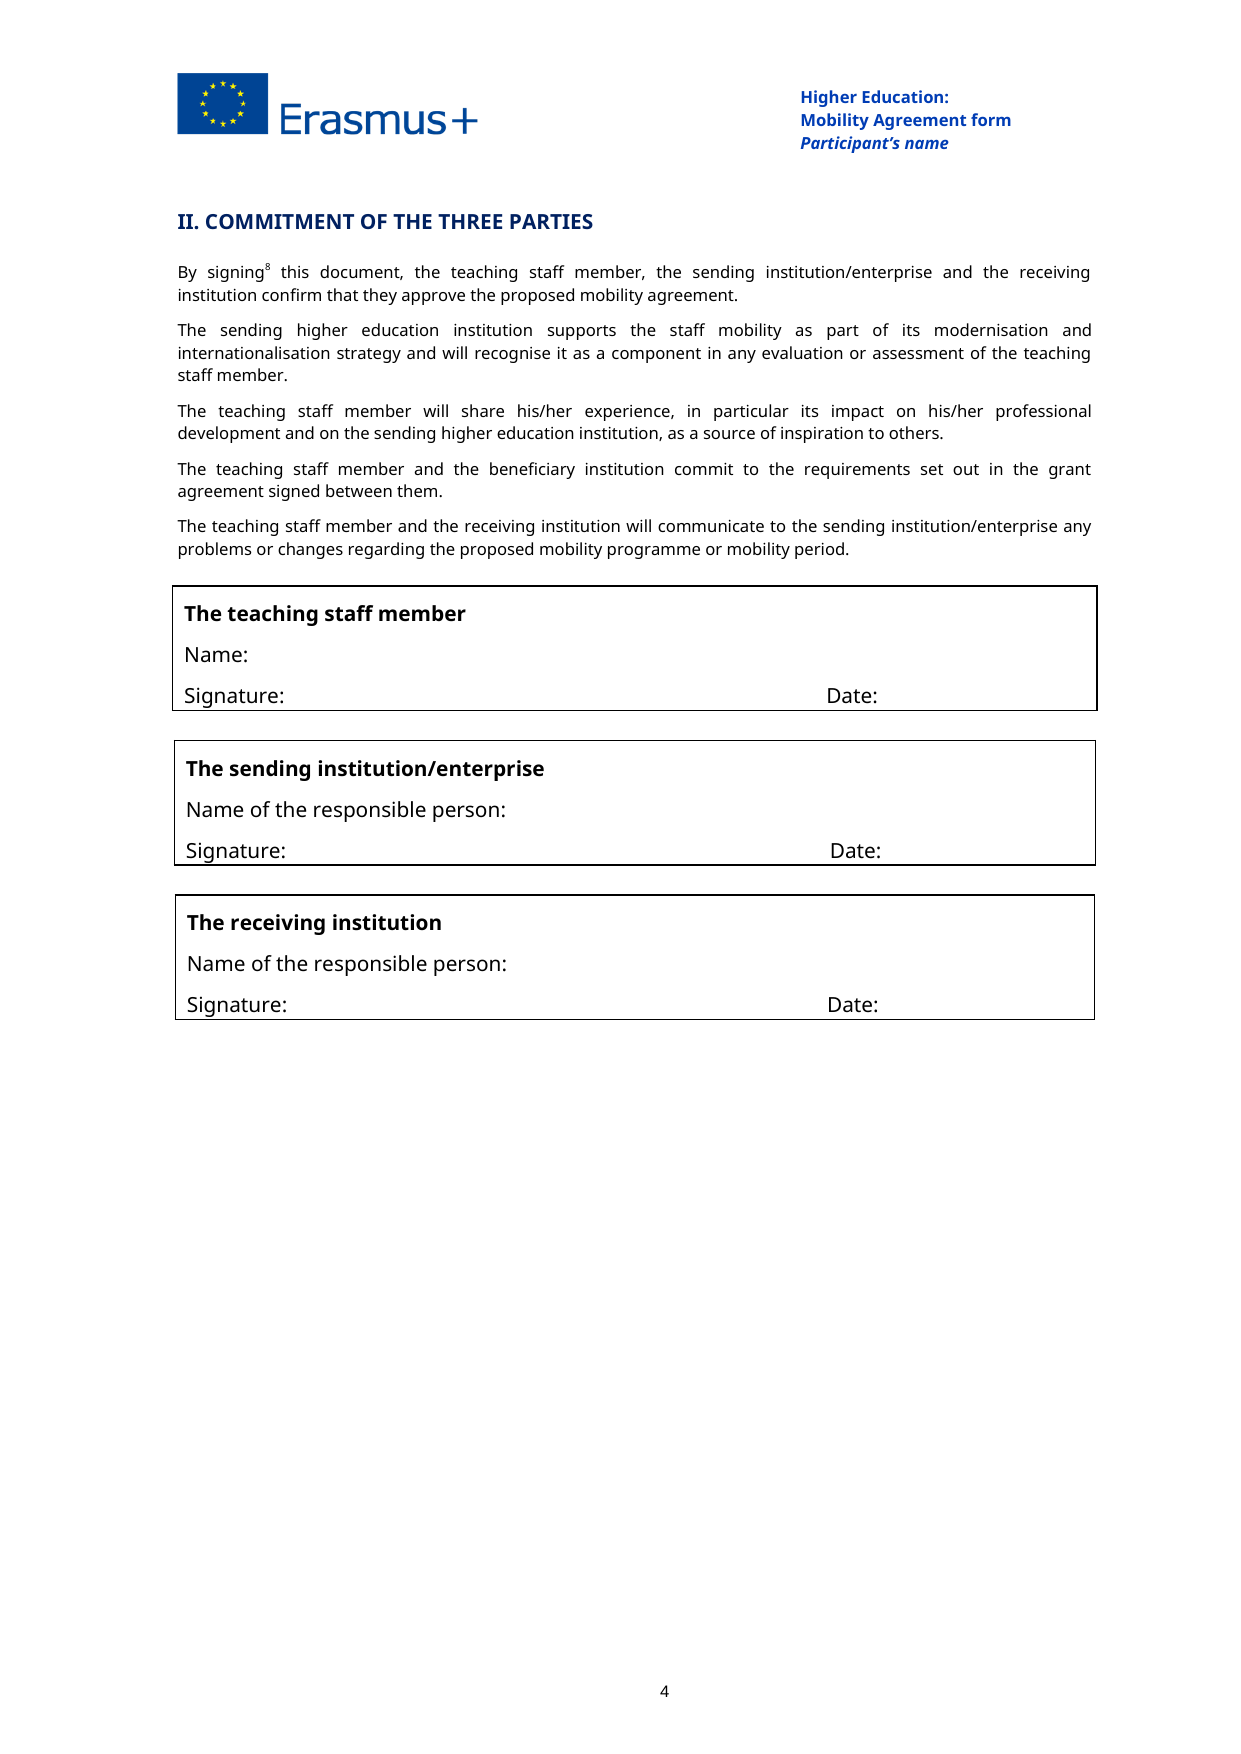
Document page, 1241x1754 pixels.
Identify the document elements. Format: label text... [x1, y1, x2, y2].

text The sending higher education institution supports the staff mobility as part of its modernisation and internationalisation strategy and will recognise it as a component in any evaluation or assessment of the teaching staff member. [177, 318, 1092, 387]
text By signing this document, the teaching staff member, the sending institution/enterprise and the receiving institution confirm that they approve the proposed mobility agreement. [177, 261, 1092, 306]
text The teaching staff member and the receiving institution will communicate to the sending institution/enterprise any problems or changes regarding the proposed mobility programme or mobility period. [177, 515, 1092, 560]
table_header The sending institution/enterprise Name of the responsible person: Signature: Date: [175, 741, 1095, 864]
text II. COMMITMENT OF THE THREE PARTIES [177, 179, 1092, 236]
table_header The receiving institution Name of the responsible person: Signature: Date: [176, 896, 1094, 1018]
text The teaching staff member will share his/her experience, in particular its impact on his/her professional development and on the sending higher education institution, as a source of inspiration to others. [177, 399, 1092, 444]
picture [177, 73, 478, 135]
text The teaching staff member and the beneficiary institution commit to the requirements set out in the grant agreement signed between them. [177, 457, 1092, 502]
table_header The teaching staff member Name: Signature: Date: [173, 587, 1096, 710]
